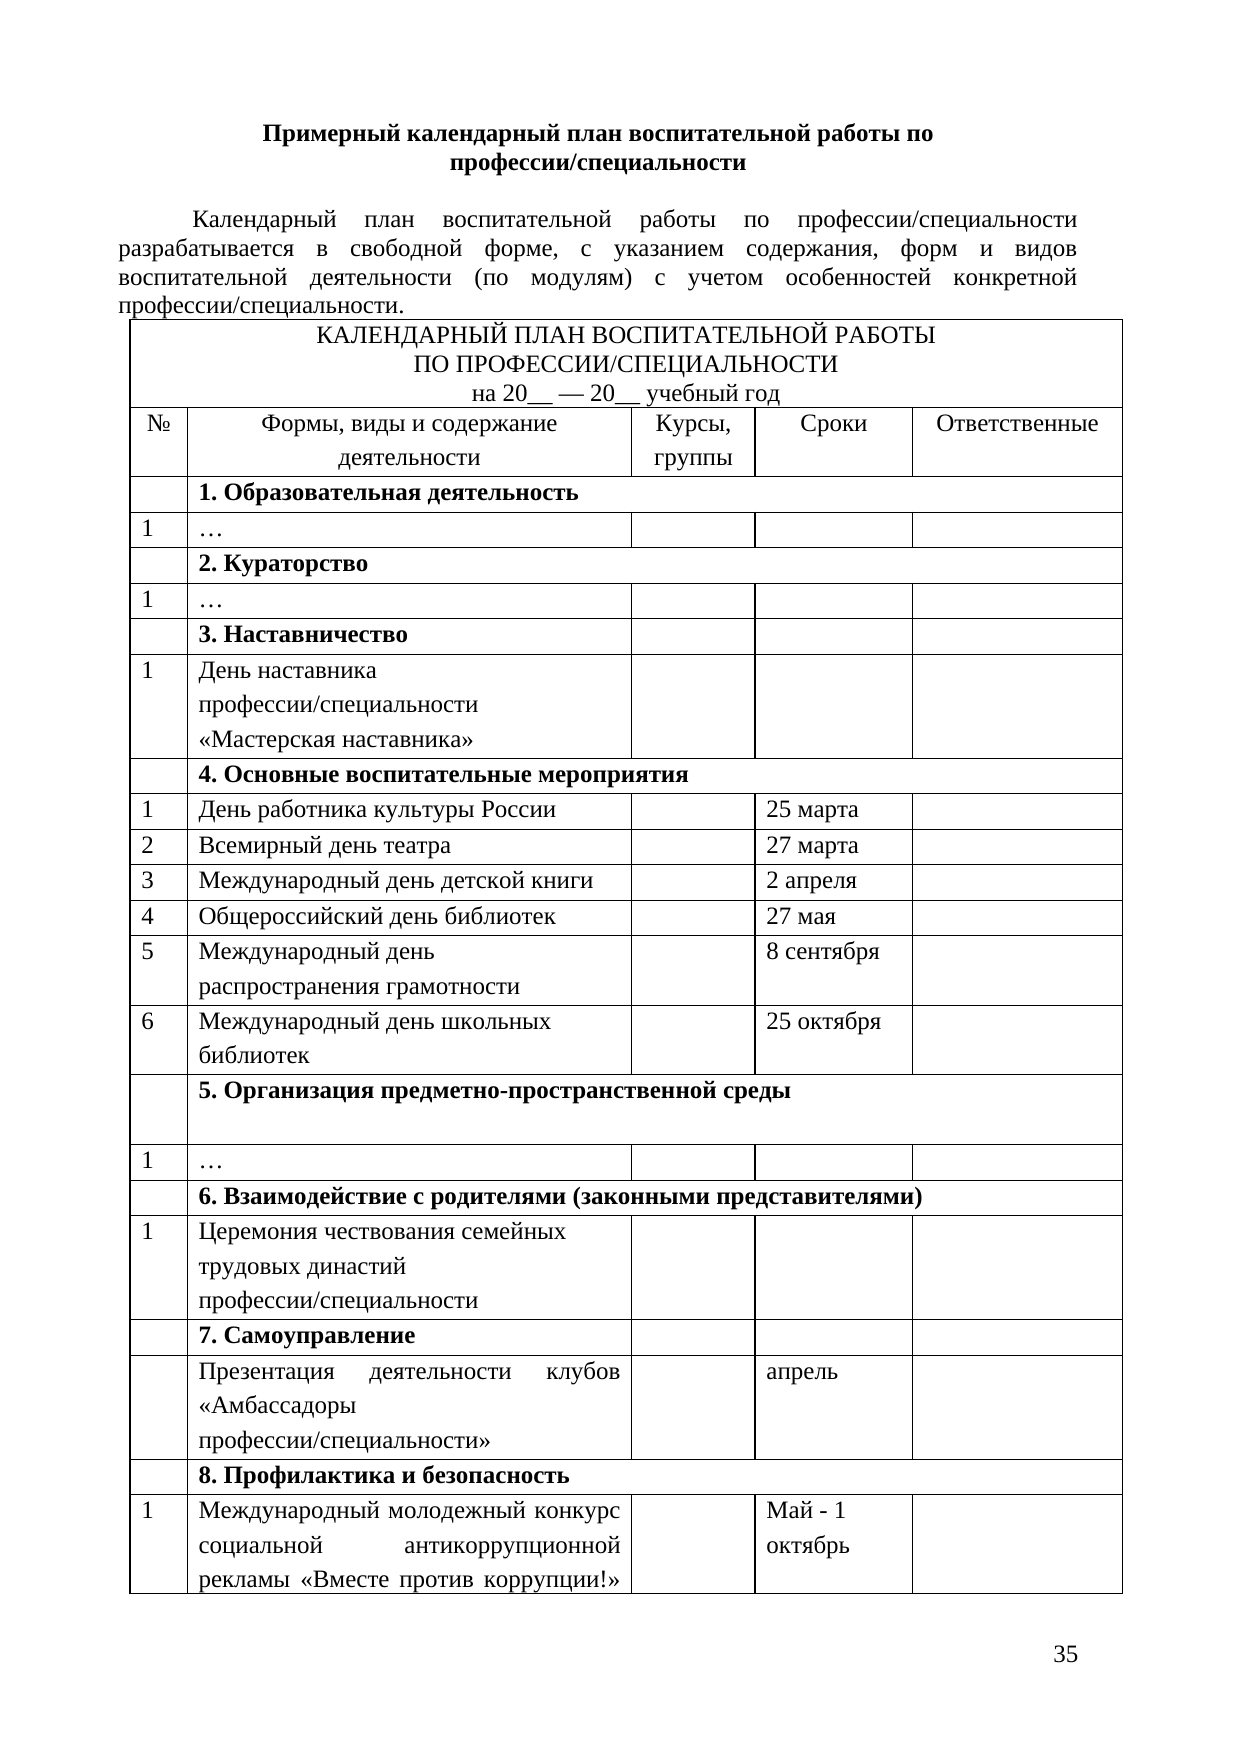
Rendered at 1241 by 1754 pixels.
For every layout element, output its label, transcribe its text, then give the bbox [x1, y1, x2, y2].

table_cell 1. Образовательная деятельность [188, 477, 1122, 512]
table_cell Ответственные [913, 408, 1122, 476]
table_cell [131, 619, 187, 654]
table_cell [913, 584, 1122, 618]
table_cell [131, 1320, 187, 1355]
table_cell 1 [131, 1495, 187, 1593]
table_cell [632, 619, 754, 654]
table_cell 2 апреля [756, 865, 912, 900]
table_cell [913, 1320, 1122, 1355]
table_cell апрель [756, 1356, 912, 1459]
table_cell [131, 1181, 187, 1215]
table_cell [632, 1216, 754, 1319]
table_cell [632, 655, 754, 758]
table_cell [632, 830, 754, 864]
table_cell [131, 477, 187, 512]
table_cell [756, 655, 912, 758]
table_cell [913, 1006, 1122, 1074]
table_cell [913, 619, 1122, 654]
table_cell [131, 1356, 187, 1459]
text профессии/специальности [118, 147, 1078, 176]
table_cell День наставника профессии/специальности «Мастерская наставника» [188, 655, 631, 758]
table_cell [188, 1495, 631, 1593]
table_cell 3 [131, 865, 187, 900]
table_cell [632, 1495, 754, 1593]
table_cell 2 [131, 830, 187, 864]
table_cell Презентация деятельности клубов «Амбассадоры профессии/специальности» [188, 1356, 631, 1459]
table_cell Международный день школьных библиотек [188, 1006, 631, 1074]
table_cell [756, 619, 912, 654]
table_cell 1 [131, 655, 187, 758]
table_cell 1 [131, 1145, 187, 1180]
table_cell [632, 1356, 754, 1459]
table_cell 5. Организация предметно-пространственной среды [188, 1075, 1122, 1144]
table_cell 1 [131, 513, 187, 547]
table_cell … [188, 1145, 631, 1180]
table_cell 1 [131, 584, 187, 618]
table_cell [756, 1145, 912, 1180]
table_cell 1 [131, 794, 187, 829]
table_cell [913, 830, 1122, 864]
text Примерный календарный план воспитательной работы по [118, 118, 1078, 147]
table_cell Международный день детской книги [188, 865, 631, 900]
table_cell № [131, 408, 187, 476]
table_cell Курсы, группы [632, 408, 754, 476]
table_cell [913, 936, 1122, 1005]
table_cell Сроки [756, 408, 912, 476]
table_header КАЛЕНДАРНЫЙ ПЛАН ВОСПИТАТЕЛЬНОЙ РАБОТЫ ПО ПРОФЕССИИ/СПЕЦИАЛЬНОСТИ на 20__ — 20__ учебный год [131, 320, 1122, 407]
table_cell 6. Взаимодействие с родителями (законными представителями) [188, 1181, 1122, 1215]
table_cell [632, 584, 754, 618]
table_cell 7. Самоуправление [188, 1320, 631, 1355]
table_cell [913, 655, 1122, 758]
table_cell [632, 901, 754, 935]
table_cell Церемония чествования семейных трудовых династий профессии/специальности [188, 1216, 631, 1319]
table_cell Всемирный день театра [188, 830, 631, 864]
table_cell 25 марта [756, 794, 912, 829]
table_cell Формы, виды и содержание деятельности [188, 408, 631, 476]
table_cell [913, 1145, 1122, 1180]
table_cell [756, 1216, 912, 1319]
table_cell … [188, 513, 631, 547]
table_cell День работника культуры России [188, 794, 631, 829]
table_cell 4. Основные воспитательные мероприятия [188, 759, 1122, 793]
table_cell [131, 1075, 187, 1144]
table_cell [632, 1320, 754, 1355]
table_cell Международный день распространения грамотности [188, 936, 631, 1005]
table_cell 27 мая [756, 901, 912, 935]
table_cell 8 сентября [756, 936, 912, 1005]
table_cell … [188, 584, 631, 618]
table_cell [756, 1320, 912, 1355]
table_cell 8. Профилактика и безопасность [188, 1460, 1122, 1494]
table_cell 5 [131, 936, 187, 1005]
table_cell [632, 865, 754, 900]
table_cell [632, 1006, 754, 1074]
table_cell [913, 1356, 1122, 1459]
table_cell 25 октября [756, 1006, 912, 1074]
table_cell [632, 513, 754, 547]
table_cell 1 [131, 1216, 187, 1319]
table_cell [632, 1145, 754, 1180]
table_cell [913, 901, 1122, 935]
table_cell 3. Наставничество [188, 619, 631, 654]
text Календарный план воспитательной работы по профессии/специальности разрабатывается в свободной форме, с указанием содержания, форм и видов воспитательной деятельности (по модулям) с учетом особенностей конкретной профессии/специальности. [118, 204, 1078, 319]
table_cell [913, 794, 1122, 829]
table_cell [632, 794, 754, 829]
table_cell 4 [131, 901, 187, 935]
table_cell [131, 1460, 187, 1494]
table_cell [131, 759, 187, 793]
table_cell 27 марта [756, 830, 912, 864]
table_cell Май - 1 октябрь [756, 1495, 912, 1593]
table_cell 6 [131, 1006, 187, 1074]
table_cell [913, 513, 1122, 547]
table_cell [913, 865, 1122, 900]
table_cell [756, 584, 912, 618]
table_cell [756, 513, 912, 547]
table_cell [913, 1216, 1122, 1319]
table_cell [632, 936, 754, 1005]
table_cell [131, 548, 187, 583]
table_cell Общероссийский день библиотек [188, 901, 631, 935]
table_cell [913, 1495, 1122, 1593]
table_cell 2. Кураторство [188, 548, 1122, 583]
